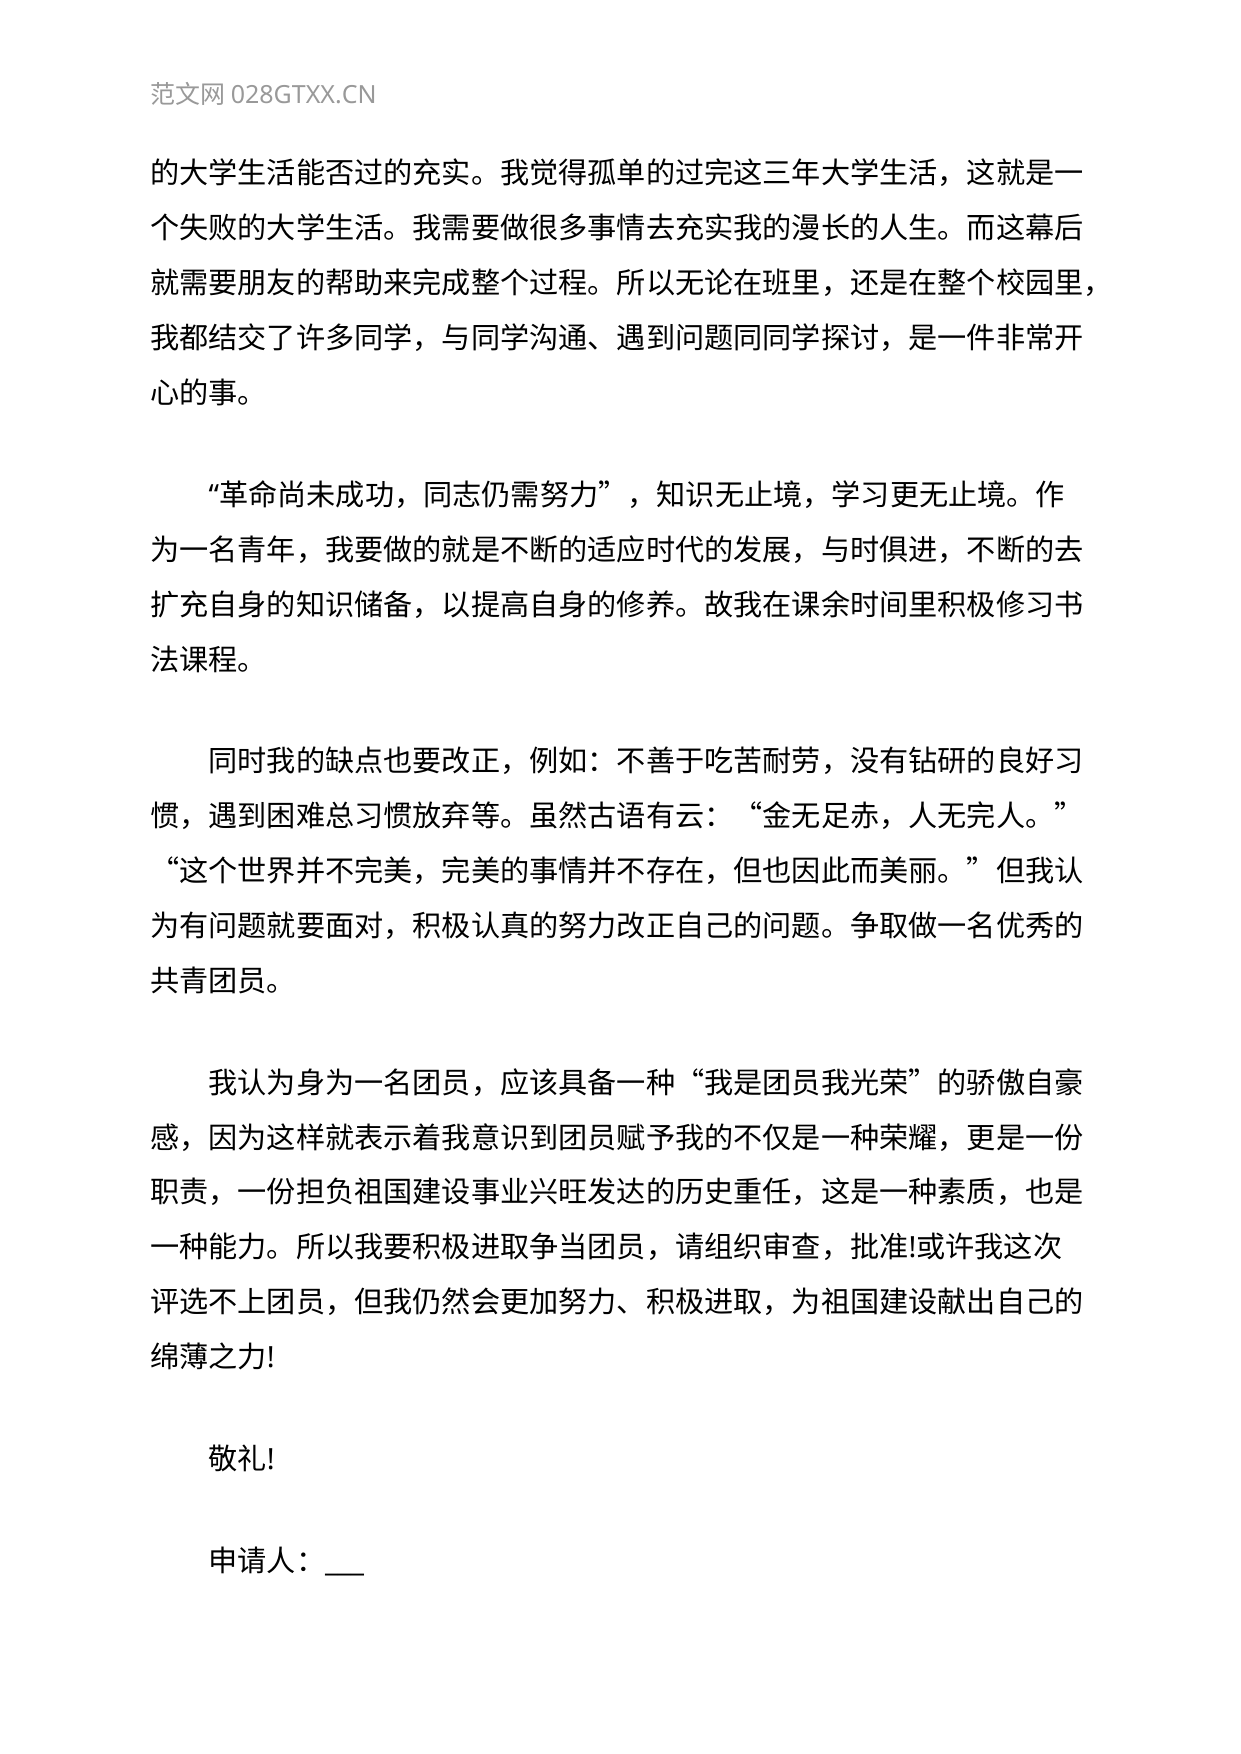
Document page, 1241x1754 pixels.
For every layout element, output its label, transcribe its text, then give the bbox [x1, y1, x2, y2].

text 敬礼! [150, 1436, 1090, 1478]
text 我认为身为一名团员，应该具备一种“我是团员我光荣”的骄傲自豪感，因为这样就表示着我意识到团员赋予我的不仅是一种荣耀，更是一份职责，一份担负祖国建设事业兴旺发达的历史重任，这是一种素质，也是一种能力。所以我要积极进取争当团员，请组织审查，批准!或许我这次评选不上团员，但我仍然会更加努力、积极进取，为祖国建设献出自己的绵薄之力! [150, 1059, 1090, 1376]
text 同时我的缺点也要改正，例如：不善于吃苦耐劳，没有钻研的良好习惯，遇到困难总习惯放弃等。虽然古语有云：“金无足赤，人无完人。”“这个世界并不完美，完美的事情并不存在，但也因此而美丽。”但我认为有问题就要面对，积极认真的努力改正自己的问题。争取做一名优秀的共青团员。 [150, 738, 1090, 1000]
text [150, 150, 1090, 412]
text 申请人：___ [150, 1538, 1090, 1580]
text “革命尚未成功，同志仍需努力”，知识无止境，学习更无止境。作为一名青年，我要做的就是不断的适应时代的发展，与时俱进，不断的去扩充自身的知识储备，以提高自身的修养。故我在课余时间里积极修习书法课程。 [150, 471, 1090, 678]
